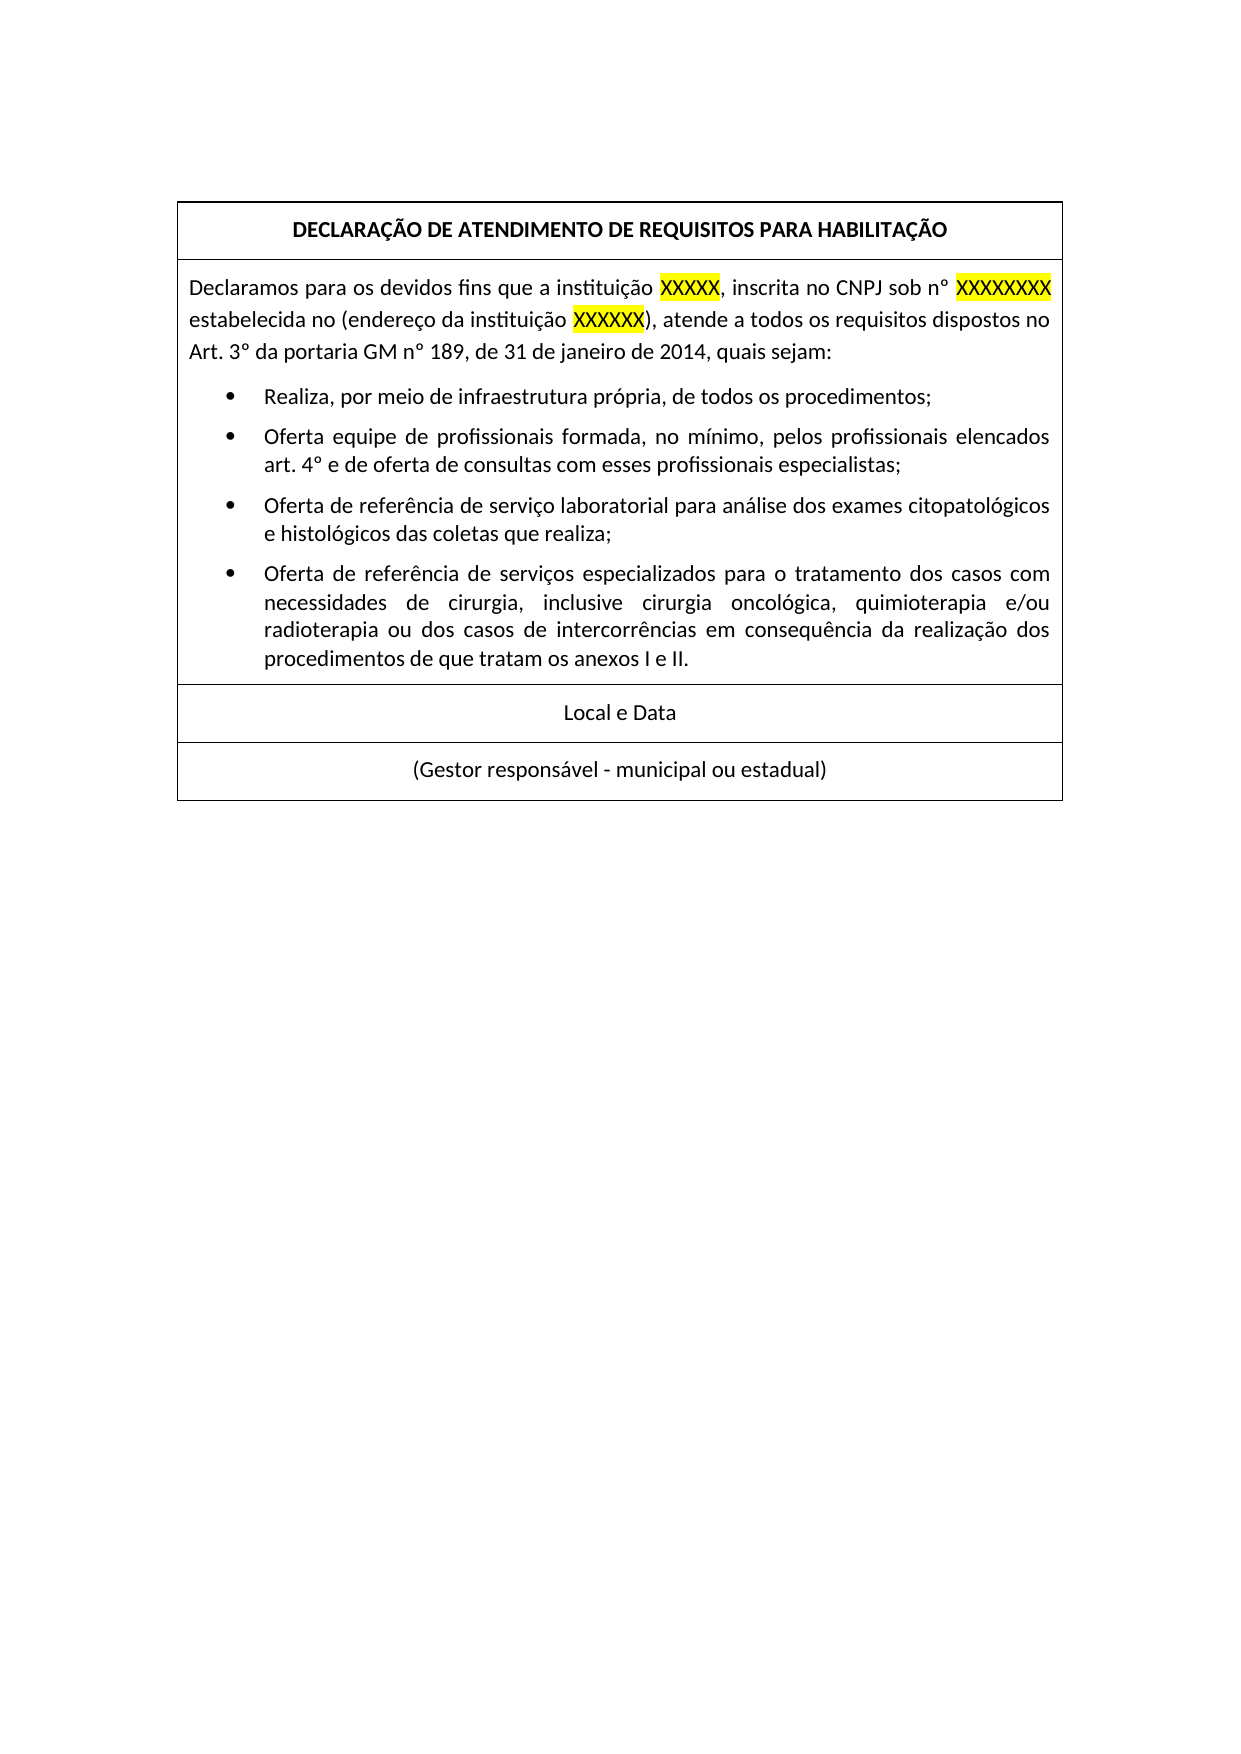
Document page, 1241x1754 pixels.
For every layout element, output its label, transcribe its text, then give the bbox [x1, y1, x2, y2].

table_cell (Gestor responsável - municipal ou estadual) [178, 743, 1062, 800]
table_cell Local e Data [178, 685, 1062, 742]
table_cell Declaramos para os devidos fins que a instituição XXXXX, inscrita no CNPJ sob nº XXXXXXXX estabelecida no (endereço da instituição XXXXXX), atende a todos os requisitos dispostos no Art. 3º da portaria GM nº 189, de 31 de janeiro de 2014, quais sejam: Realiza, por meio de infraestrutura própria, de todos os procedimentos; Oferta equipe de profissionais formada, no mínimo, pelos profissionais elencados art. 4º e de oferta de consultas com esses profissionais especialistas; Oferta de referência de serviço laboratorial para análise dos exames citopatológicos e histológicos das coletas que realiza; Oferta de referência de serviços especializados para o tratamento dos casos com necessidades de cirurgia, inclusive cirurgia oncológica, quimioterapia e/ou radioterapia ou dos casos de intercorrências em consequência da realização dos procedimentos de que tratam os anexos I e II. [178, 260, 1062, 684]
table_header DECLARAÇÃO DE ATENDIMENTO DE REQUISITOS PARA HABILITAÇÃO [178, 203, 1062, 259]
